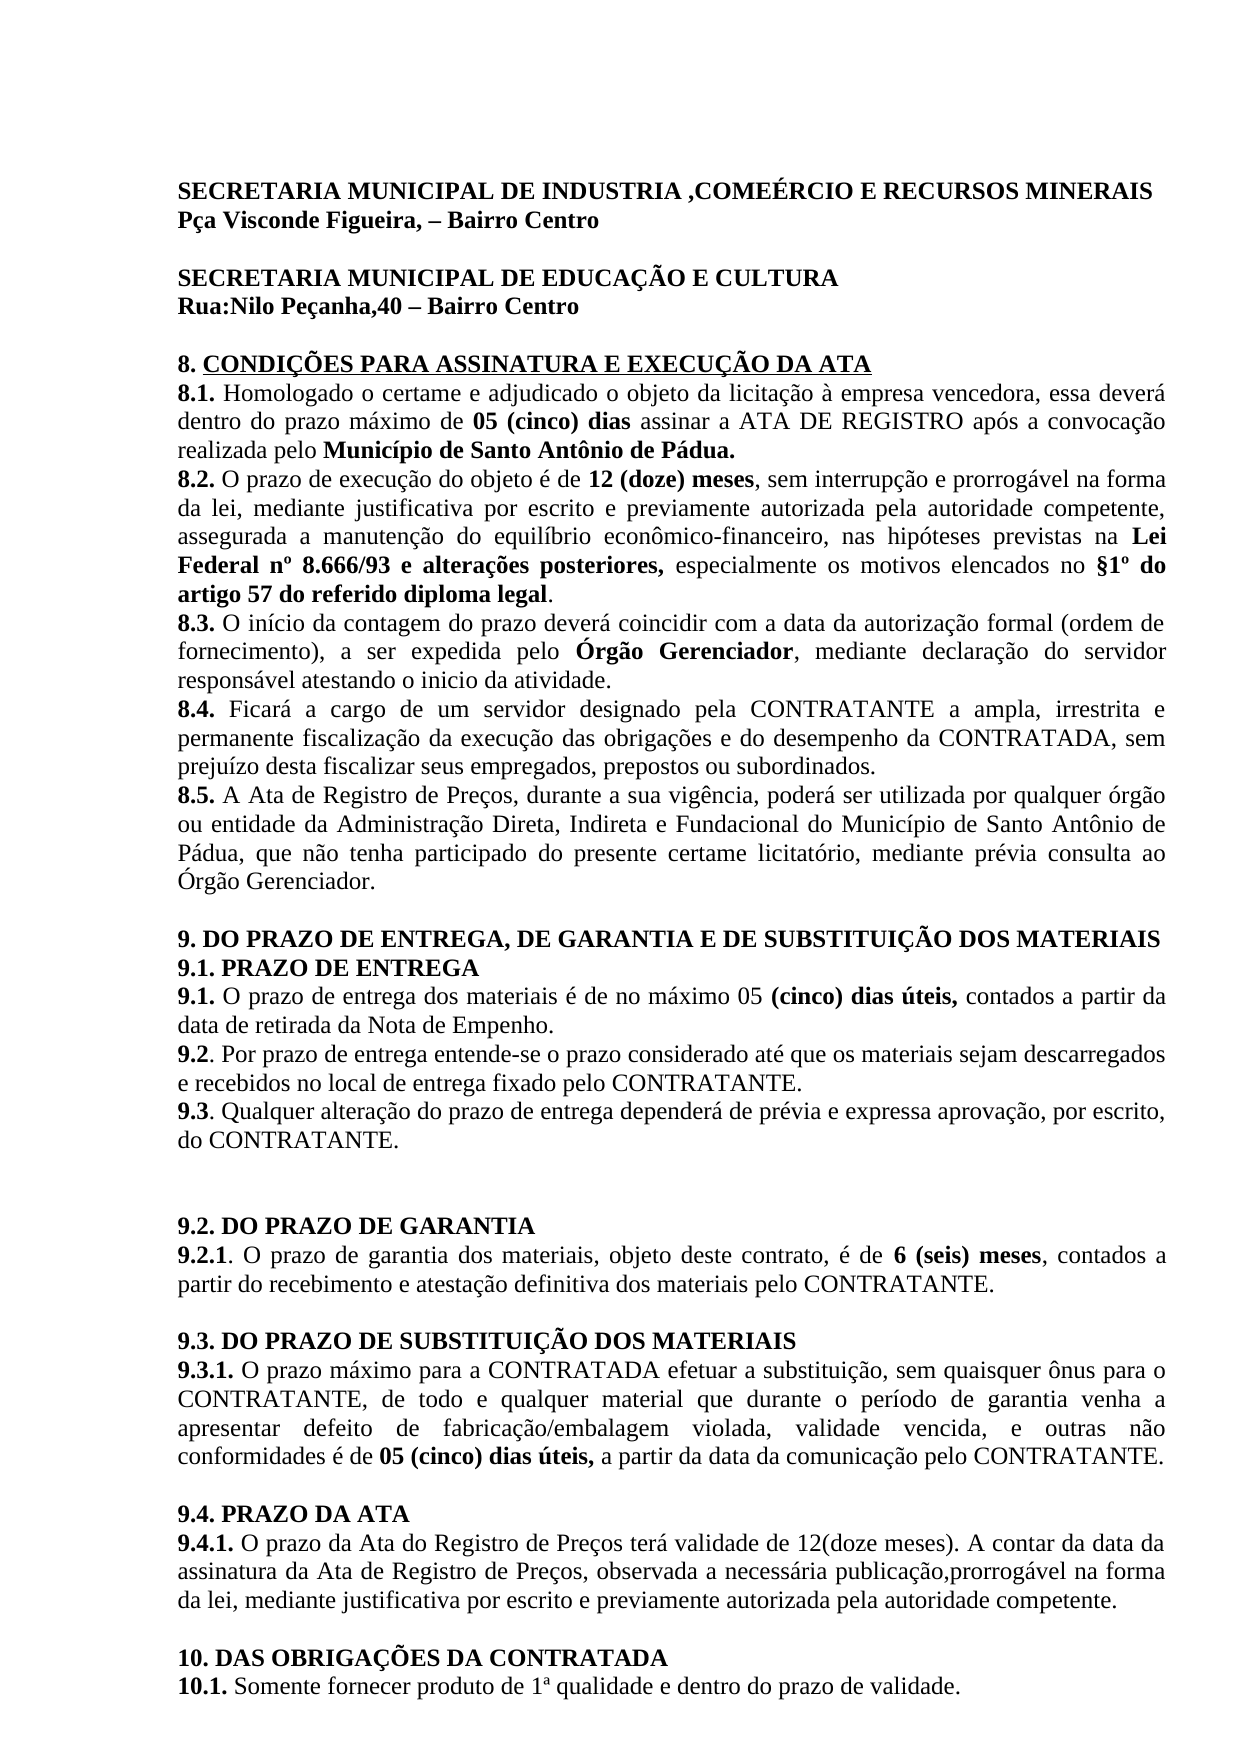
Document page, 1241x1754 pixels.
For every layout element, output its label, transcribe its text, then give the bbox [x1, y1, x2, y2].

text 9.3. DO PRAZO DE SUBSTITUIÇÃO DOS MATERIAIS [177, 1326, 1167, 1355]
text 9.1. O prazo de entrega dos materiais é de no máximo 05 (cinco) dias úteis, contados a partir da data de retirada da Nota de Empenho. [177, 981, 1167, 1039]
text 9.1. PRAZO DE ENTREGA [177, 953, 1167, 981]
text 9. DO PRAZO DE ENTREGA, DE GARANTIA E DE SUBSTITUIÇÃO DOS MATERIAIS [177, 924, 1167, 953]
text 9.4.1. O prazo da Ata do Registro de Preços terá validade de 12(doze meses). A contar da data da assinatura da Ata de Registro de Preços, observada a necessária publicação,prorrogável na forma da lei, mediante justificativa por escrito e previamente autorizada pela autoridade competente. [177, 1528, 1167, 1614]
text 9.2. DO PRAZO DE GARANTIA [177, 1211, 1167, 1240]
text 8.1. Homologado o certame e adjudicado o objeto da licitação à empresa vencedora, essa deverá dentro do prazo máximo de 05 (cinco) dias assinar a ATA DE REGISTRO após a convocação realizada pelo Município de Santo Antônio de Pádua. [177, 378, 1167, 464]
text 10.1. Somente fornecer produto de 1ª qualidade e dentro do prazo de validade. [177, 1671, 1167, 1700]
text 8.4. Ficará a cargo de um servidor designado pela CONTRATANTE a ampla, irrestrita e permanente fiscalização da execução das obrigações e do desempenho da CONTRATADA, sem prejuízo desta fiscalizar seus empregados, prepostos ou subordinados. [177, 694, 1167, 780]
text 8.5. A Ata de Registro de Preços, durante a sua vigência, poderá ser utilizada por qualquer órgão ou entidade da Administração Direta, Indireta e Fundacional do Município de Santo Antônio de Pádua, que não tenha participado do presente certame licitatório, mediante prévia consulta ao Órgão Gerenciador. [177, 780, 1167, 895]
text 8. CONDIÇÕES PARA ASSINATURA E EXECUÇÃO DA ATA [177, 349, 1167, 378]
text Pça Visconde Figueira, – Bairro Centro [177, 205, 1167, 234]
text Rua:Nilo Peçanha,40 – Bairro Centro [177, 291, 1167, 320]
text 9.2. Por prazo de entrega entende-se o prazo considerado até que os materiais sejam descarregados e recebidos no local de entrega fixado pelo CONTRATANTE. [177, 1039, 1167, 1096]
text SECRETARIA MUNICIPAL DE EDUCAÇÃO E CULTURA [177, 263, 1167, 291]
text 8.3. O início da contagem do prazo deverá coincidir com a data da autorização formal (ordem de fornecimento), a ser expedida pelo Órgão Gerenciador, mediante declaração do servidor responsável atestando o inicio da atividade. [177, 608, 1167, 694]
text 10. DAS OBRIGAÇÕES DA CONTRATADA [177, 1643, 1167, 1671]
text 9.2.1. O prazo de garantia dos materiais, objeto deste contrato, é de 6 (seis) meses, contados a partir do recebimento e atestação definitiva dos materiais pelo CONTRATANTE. [177, 1240, 1167, 1298]
text 9.3.1. O prazo máximo para a CONTRATADA efetuar a substituição, sem quaisquer ônus para o CONTRATANTE, de todo e qualquer material que durante o período de garantia venha a apresentar defeito de fabricação/embalagem violada, validade vencida, e outras não conformidades é de 05 (cinco) dias úteis, a partir da data da comunicação pelo CONTRATANTE. [177, 1355, 1167, 1470]
text 9.4. PRAZO DA ATA [177, 1499, 1167, 1528]
text 9.3. Qualquer alteração do prazo de entrega dependerá de prévia e expressa aprovação, por escrito, do CONTRATANTE. [177, 1096, 1167, 1154]
text SECRETARIA MUNICIPAL DE INDUSTRIA ,COMEÉRCIO E RECURSOS MINERAIS [177, 176, 1167, 205]
text 8.2. O prazo de execução do objeto é de 12 (doze) meses, sem interrupção e prorrogável na forma da lei, mediante justificativa por escrito e previamente autorizada pela autoridade competente, assegurada a manutenção do equilíbrio econômico-financeiro, nas hipóteses previstas na Lei Federal nº 8.666/93 e alterações posteriores, especialmente os motivos elencados no §1º do artigo 57 do referido diploma legal. [177, 464, 1167, 608]
